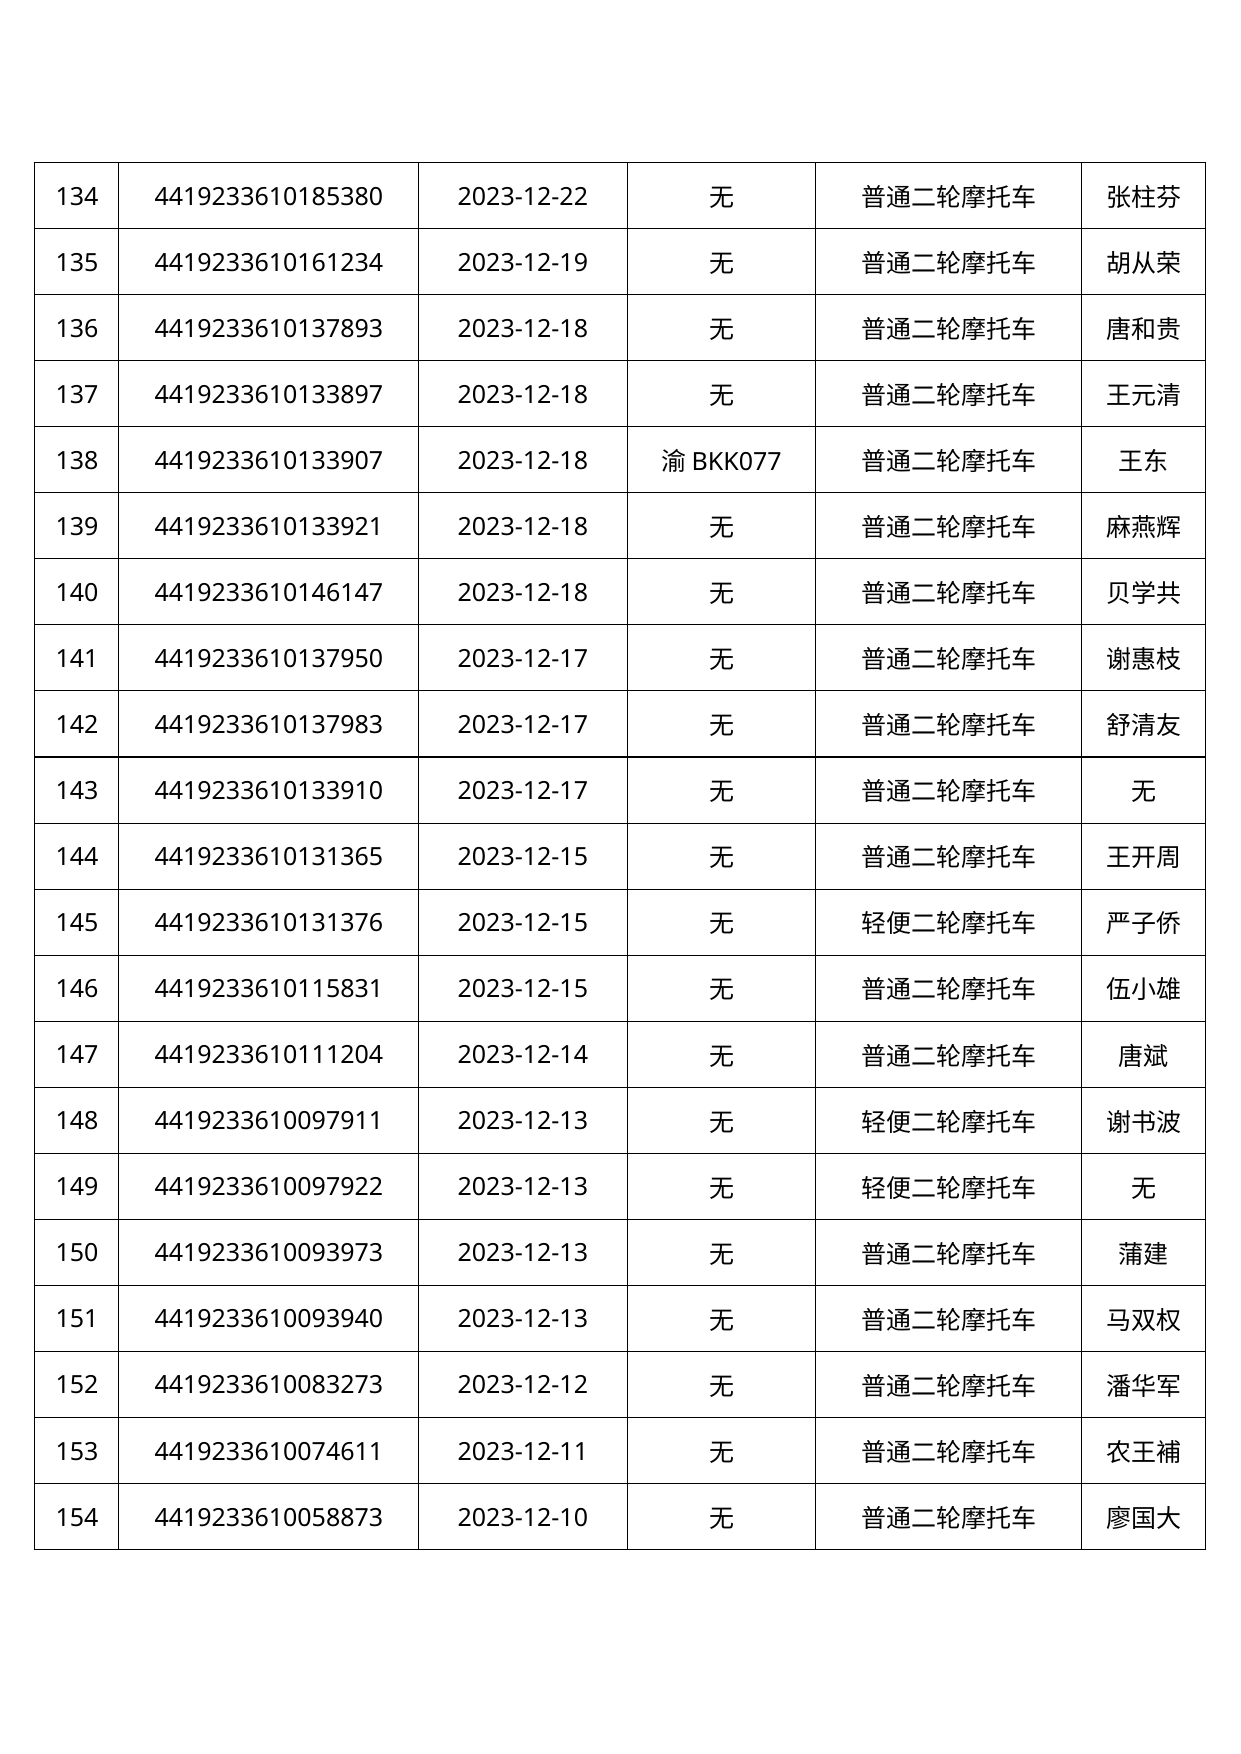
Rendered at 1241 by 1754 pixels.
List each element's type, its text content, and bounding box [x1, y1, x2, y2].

table_cell 无 [628, 295, 815, 360]
table_cell 4419233610131365 [119, 824, 418, 888]
table_cell 无 [628, 890, 815, 954]
table_cell 无 [628, 361, 815, 426]
table_cell 2023-12-15 [419, 956, 627, 1021]
table_cell 王元清 [1082, 361, 1205, 426]
table_cell 普通二轮摩托车 [816, 559, 1081, 624]
table_cell 无 [628, 1352, 815, 1417]
table_cell 150 [35, 1220, 118, 1285]
table_cell 4419233610146147 [119, 559, 418, 624]
table_cell 2023-12-17 [419, 691, 627, 756]
table_cell 普通二轮摩托车 [816, 691, 1081, 756]
table_cell 普通二轮摩托车 [816, 1022, 1081, 1087]
table_cell 2023-12-13 [419, 1286, 627, 1351]
table_cell 唐斌 [1082, 1022, 1205, 1087]
table_cell 马双权 [1082, 1286, 1205, 1351]
table_cell 谢书波 [1082, 1088, 1205, 1153]
table_cell 无 [628, 824, 815, 888]
table_cell 2023-12-17 [419, 758, 627, 822]
table_cell 普通二轮摩托车 [816, 295, 1081, 360]
table_cell 4419233610133910 [119, 758, 418, 822]
table_cell 2023-12-22 [419, 163, 627, 228]
table_cell 136 [35, 295, 118, 360]
table_cell 152 [35, 1352, 118, 1417]
table_cell 2023-12-11 [419, 1418, 627, 1483]
table_cell 153 [35, 1418, 118, 1483]
table_cell 无 [628, 1088, 815, 1153]
table_cell 4419233610058873 [119, 1484, 418, 1549]
table_cell 2023-12-17 [419, 625, 627, 690]
table_cell 144 [35, 824, 118, 888]
table_cell 2023-12-19 [419, 229, 627, 294]
table_cell 4419233610161234 [119, 229, 418, 294]
table_cell 4419233610137983 [119, 691, 418, 756]
table_cell 2023-12-18 [419, 493, 627, 558]
table_cell 4419233610083273 [119, 1352, 418, 1417]
table_cell 无 [628, 1154, 815, 1219]
table_cell 唐和贵 [1082, 295, 1205, 360]
table_cell 普通二轮摩托车 [816, 163, 1081, 228]
table_cell 普通二轮摩托车 [816, 824, 1081, 888]
table_cell 无 [628, 229, 815, 294]
table_cell 4419233610137950 [119, 625, 418, 690]
table_cell 普通二轮摩托车 [816, 1220, 1081, 1285]
table_cell 无 [1082, 1154, 1205, 1219]
table_cell 普通二轮摩托车 [816, 493, 1081, 558]
table_cell 普通二轮摩托车 [816, 361, 1081, 426]
table_cell 4419233610137893 [119, 295, 418, 360]
table_cell 4419233610093940 [119, 1286, 418, 1351]
table_cell 舒清友 [1082, 691, 1205, 756]
table_cell 贝学共 [1082, 559, 1205, 624]
table_cell 普通二轮摩托车 [816, 758, 1081, 822]
table_cell 139 [35, 493, 118, 558]
table_cell 普通二轮摩托车 [816, 1418, 1081, 1483]
table_cell 无 [628, 758, 815, 822]
table_cell 麻燕辉 [1082, 493, 1205, 558]
table_cell 轻便二轮摩托车 [816, 1088, 1081, 1153]
table_cell 4419233610097911 [119, 1088, 418, 1153]
table_cell 137 [35, 361, 118, 426]
table_cell 4419233610133921 [119, 493, 418, 558]
table_cell 4419233610097922 [119, 1154, 418, 1219]
table_cell 轻便二轮摩托车 [816, 1154, 1081, 1219]
table_cell 4419233610133897 [119, 361, 418, 426]
table_cell 2023-12-14 [419, 1022, 627, 1087]
table_cell 无 [628, 625, 815, 690]
table_cell 无 [628, 1220, 815, 1285]
table_cell 4419233610131376 [119, 890, 418, 954]
table_cell 4419233610093973 [119, 1220, 418, 1285]
table_cell 普通二轮摩托车 [816, 1286, 1081, 1351]
table_cell 142 [35, 691, 118, 756]
table_cell 蒲建 [1082, 1220, 1205, 1285]
table_cell 普通二轮摩托车 [816, 1484, 1081, 1549]
table_cell 无 [628, 493, 815, 558]
table_cell 147 [35, 1022, 118, 1087]
table_cell 普通二轮摩托车 [816, 229, 1081, 294]
table_cell 138 [35, 427, 118, 492]
table_cell 普通二轮摩托车 [816, 956, 1081, 1021]
table_cell 无 [628, 1286, 815, 1351]
table_cell 2023-12-15 [419, 890, 627, 954]
table_cell 普通二轮摩托车 [816, 625, 1081, 690]
table_cell 王东 [1082, 427, 1205, 492]
table_cell 农王補 [1082, 1418, 1205, 1483]
table_cell 无 [628, 559, 815, 624]
table_cell 2023-12-18 [419, 361, 627, 426]
table_cell 2023-12-18 [419, 427, 627, 492]
table_cell 无 [628, 956, 815, 1021]
table_cell 普通二轮摩托车 [816, 1352, 1081, 1417]
table_cell 149 [35, 1154, 118, 1219]
table_cell 潘华军 [1082, 1352, 1205, 1417]
table_cell 2023-12-10 [419, 1484, 627, 1549]
table_cell 141 [35, 625, 118, 690]
table_cell 2023-12-13 [419, 1154, 627, 1219]
table_cell 135 [35, 229, 118, 294]
table_cell 无 [628, 1022, 815, 1087]
table_cell 151 [35, 1286, 118, 1351]
table_cell 无 [628, 1418, 815, 1483]
table_cell 4419233610115831 [119, 956, 418, 1021]
table_cell 2023-12-18 [419, 295, 627, 360]
table_cell 154 [35, 1484, 118, 1549]
table_cell 143 [35, 758, 118, 822]
table_cell 伍小雄 [1082, 956, 1205, 1021]
table_cell 4419233610133907 [119, 427, 418, 492]
table_cell 140 [35, 559, 118, 624]
table_cell 134 [35, 163, 118, 228]
table_cell 145 [35, 890, 118, 954]
table_cell 胡从荣 [1082, 229, 1205, 294]
table_cell 严子侨 [1082, 890, 1205, 954]
table_cell 146 [35, 956, 118, 1021]
table_cell 无 [628, 691, 815, 756]
table_cell 4419233610185380 [119, 163, 418, 228]
table_cell 张柱芬 [1082, 163, 1205, 228]
table_cell 2023-12-18 [419, 559, 627, 624]
table_cell 4419233610111204 [119, 1022, 418, 1087]
table_cell 2023-12-13 [419, 1088, 627, 1153]
table_cell 普通二轮摩托车 [816, 427, 1081, 492]
table_cell 廖国大 [1082, 1484, 1205, 1549]
table_cell 2023-12-12 [419, 1352, 627, 1417]
table_cell 2023-12-15 [419, 824, 627, 888]
table_cell 无 [628, 1484, 815, 1549]
table_cell 渝BKK077 [628, 427, 815, 492]
table_cell 王开周 [1082, 824, 1205, 888]
table_cell 无 [628, 163, 815, 228]
table_cell 148 [35, 1088, 118, 1153]
table_cell 谢惠枝 [1082, 625, 1205, 690]
table_cell 4419233610074611 [119, 1418, 418, 1483]
table_cell 轻便二轮摩托车 [816, 890, 1081, 954]
table_cell 无 [1082, 758, 1205, 822]
table_cell 2023-12-13 [419, 1220, 627, 1285]
